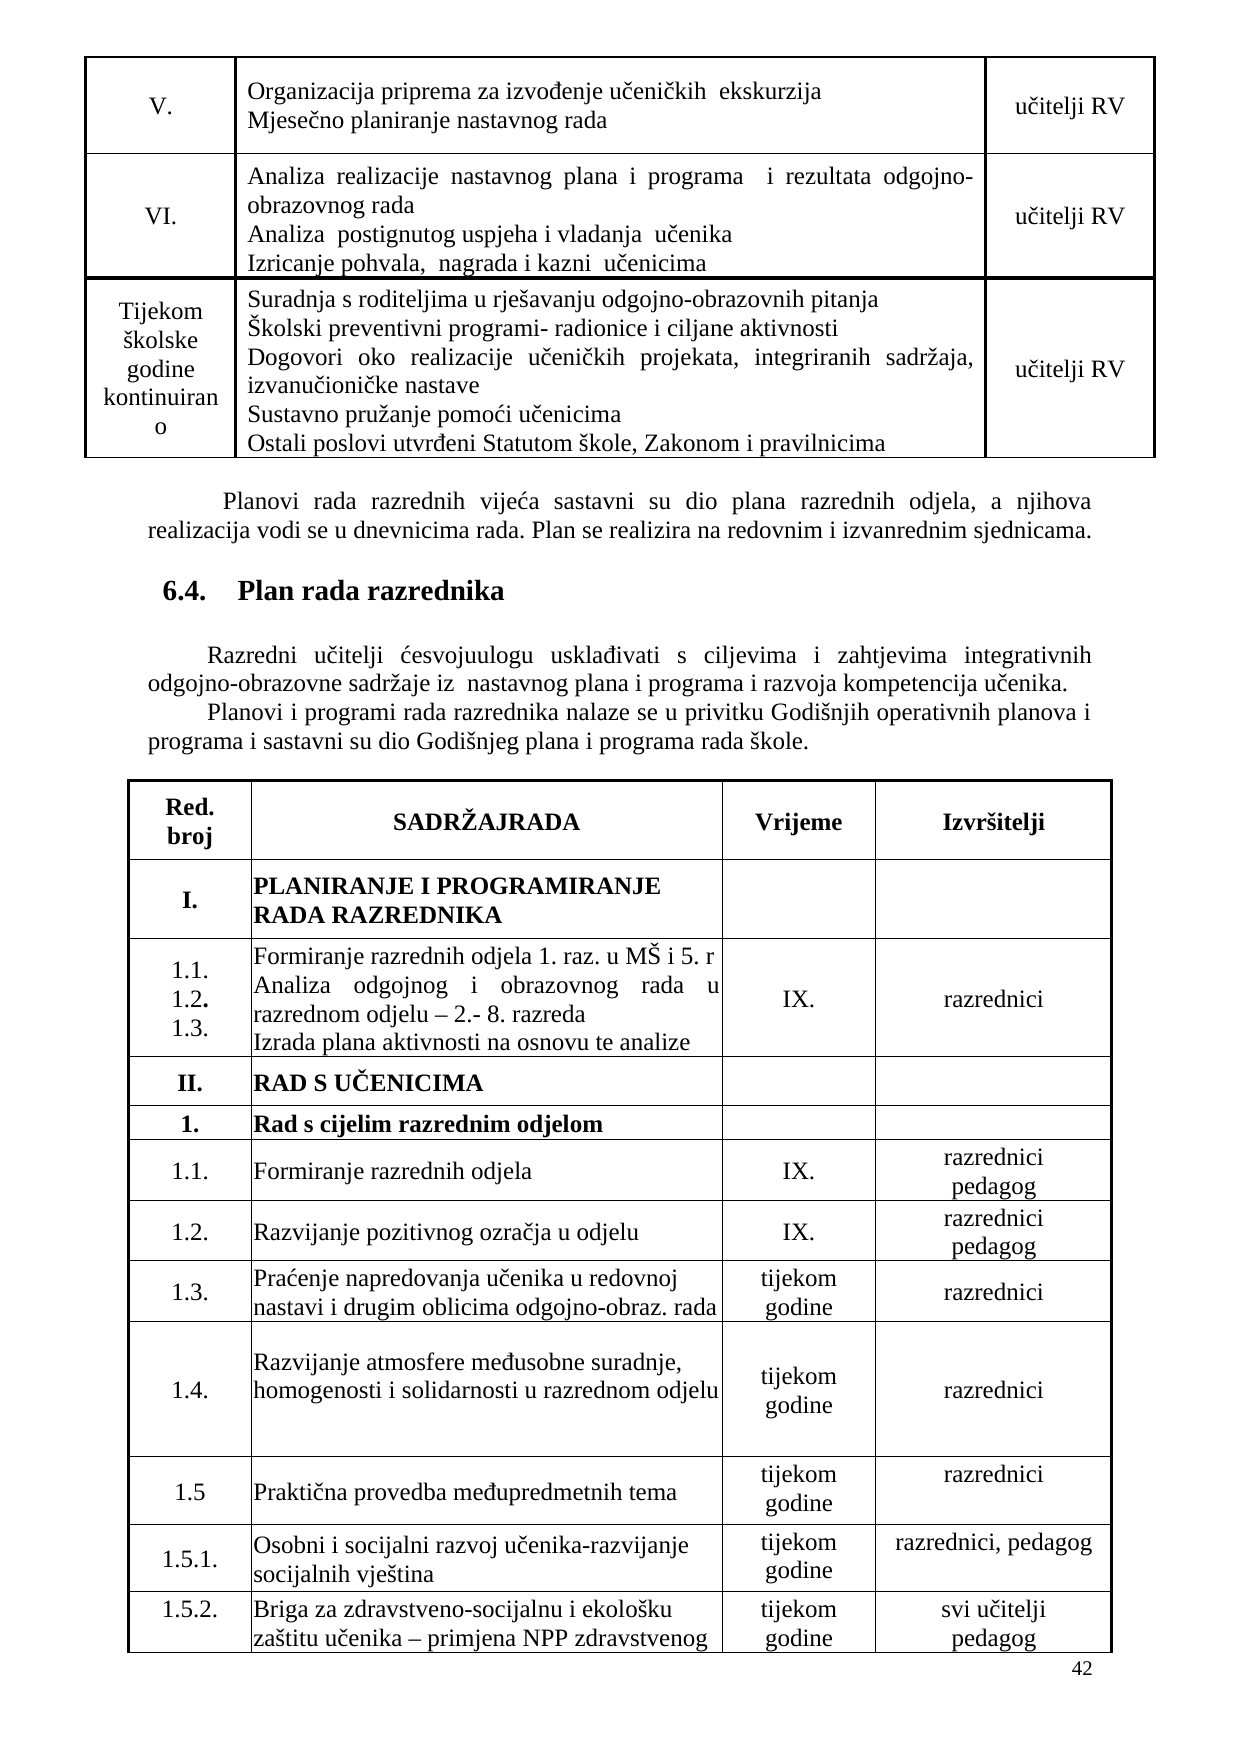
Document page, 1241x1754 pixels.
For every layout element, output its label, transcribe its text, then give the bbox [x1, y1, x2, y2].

subtitle Plan rada razrednika [162, 573, 1092, 606]
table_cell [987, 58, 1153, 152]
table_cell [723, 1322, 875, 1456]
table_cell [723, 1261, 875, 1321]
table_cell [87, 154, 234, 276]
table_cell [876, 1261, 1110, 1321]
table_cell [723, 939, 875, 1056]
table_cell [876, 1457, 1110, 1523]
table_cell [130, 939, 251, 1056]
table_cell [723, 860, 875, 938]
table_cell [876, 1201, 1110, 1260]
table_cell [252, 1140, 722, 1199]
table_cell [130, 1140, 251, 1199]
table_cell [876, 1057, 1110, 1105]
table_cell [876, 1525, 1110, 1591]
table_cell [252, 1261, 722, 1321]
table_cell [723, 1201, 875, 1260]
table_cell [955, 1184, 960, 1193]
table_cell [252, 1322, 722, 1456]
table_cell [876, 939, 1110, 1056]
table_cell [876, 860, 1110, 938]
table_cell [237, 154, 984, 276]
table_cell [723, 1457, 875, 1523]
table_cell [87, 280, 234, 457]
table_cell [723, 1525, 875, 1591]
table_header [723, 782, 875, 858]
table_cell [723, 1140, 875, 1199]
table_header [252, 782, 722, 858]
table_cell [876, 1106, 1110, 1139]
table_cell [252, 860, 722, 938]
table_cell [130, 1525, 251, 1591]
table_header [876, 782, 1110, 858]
text Planovi i programi rada razrednika nalaze se u privitku Godišnjih operativnih planova i programa i sastavni su dio Godišnjeg plana i programa rada škole. [148, 697, 1092, 755]
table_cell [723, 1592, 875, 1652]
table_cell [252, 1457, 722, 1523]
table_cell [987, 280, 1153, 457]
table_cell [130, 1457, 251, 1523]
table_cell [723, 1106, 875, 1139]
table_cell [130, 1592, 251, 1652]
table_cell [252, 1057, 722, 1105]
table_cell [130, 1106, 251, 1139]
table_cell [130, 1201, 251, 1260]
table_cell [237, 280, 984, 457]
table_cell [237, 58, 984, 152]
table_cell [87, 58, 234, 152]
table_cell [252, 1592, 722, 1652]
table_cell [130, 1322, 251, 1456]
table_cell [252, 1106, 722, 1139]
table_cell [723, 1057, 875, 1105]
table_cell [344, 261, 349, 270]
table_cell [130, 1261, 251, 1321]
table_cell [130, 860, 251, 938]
text Razredni učitelji ćesvojuulogu usklađivati s ciljevima i zahtjevima integrativnih odgojno-obrazovne sadržaje iz nastavnog plana i programa i razvoja kompetencija učenika. [148, 640, 1092, 697]
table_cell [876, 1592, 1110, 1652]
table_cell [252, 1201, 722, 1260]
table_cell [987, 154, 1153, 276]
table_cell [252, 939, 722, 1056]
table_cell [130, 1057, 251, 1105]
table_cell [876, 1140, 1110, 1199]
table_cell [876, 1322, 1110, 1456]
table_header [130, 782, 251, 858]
text Planovi rada razrednih vijeća sastavni su dio plana razrednih odjela, a njihova realizacija vodi se u dnevnicima rada. Plan se realizira na redovnim i izvanrednim sjednicama. [148, 486, 1092, 544]
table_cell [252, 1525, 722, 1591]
